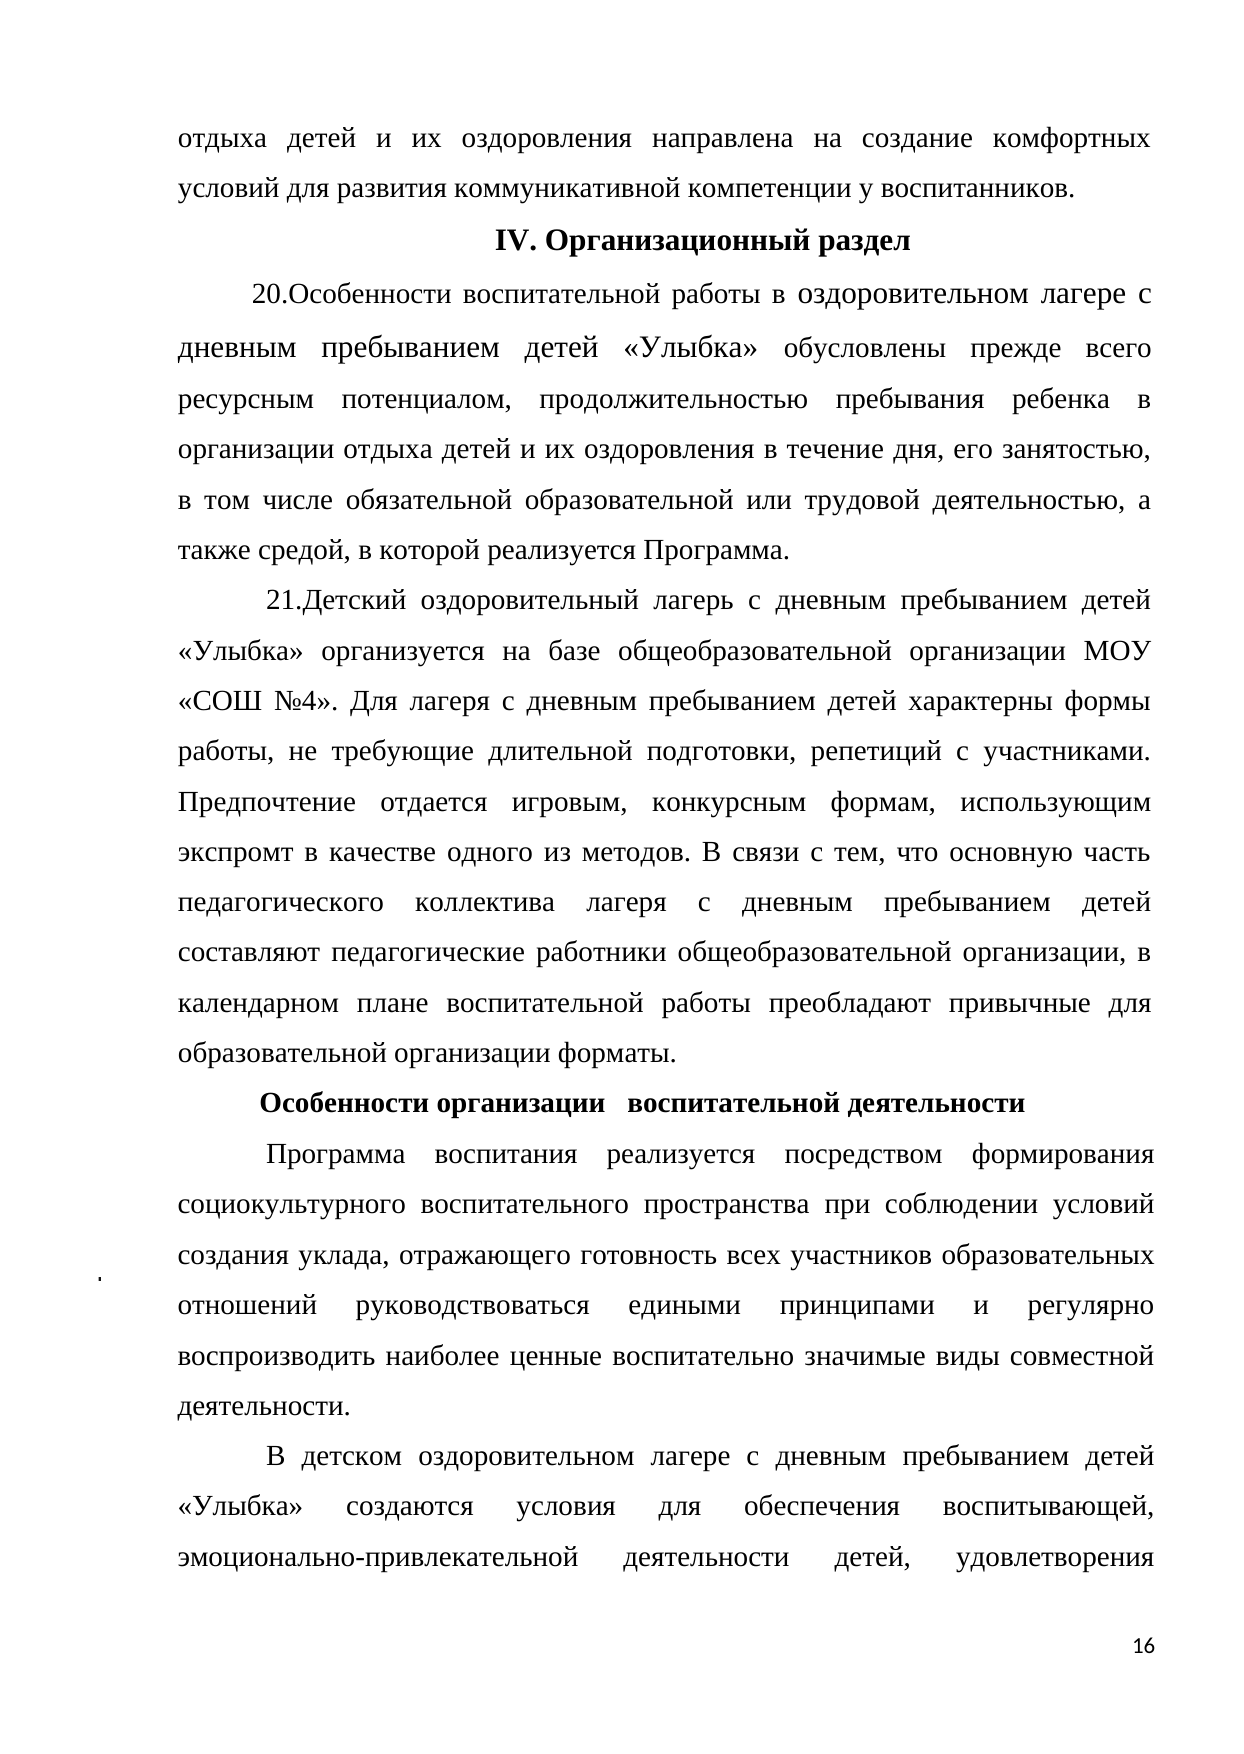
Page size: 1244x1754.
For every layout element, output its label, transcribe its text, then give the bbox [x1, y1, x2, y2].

text IV. Организационный раздел [268, 221, 1138, 257]
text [178, 120, 1152, 204]
text Особенности организации воспитательной деятельности [177, 1086, 1107, 1119]
text 20.Особенности воспитательной работы в оздоровительном лагере с дневным пребыванием детей «Улыбка» обусловлены прежде всего ресурсным потенциалом, продолжительностью пребывания ребенка в организации отдыха детей и их оздоровления в течение дня, его занятостью, в том числе обязательной образовательной или трудовой деятельностью, а также средой, в которой реализуется Программа. [178, 274, 1152, 566]
text 21.Детский оздоровительный лагерь с дневным пребыванием детей «Улыбка» организуется на базе общеобразовательной организации МОУ «СОШ №4». Для лагеря с дневным пребыванием детей характерны формы работы, не требующие длительной подготовки, репетиций с участниками. Предпочтение отдается игровым, конкурсным формам, использующим экспромт в качестве одного из методов. В связи с тем, что основную часть педагогического коллектива лагеря с дневным пребыванием детей составляют педагогические работники общеобразовательной организации, в календарном плане воспитательной работы преобладают привычные для образовательной организации форматы. [178, 582, 1152, 1069]
text Программа воспитания реализуется посредством формирования социокультурного воспитательного пространства при соблюдении условий создания уклада, отражающего готовность всех участников образовательных отношений руководствоваться едиными принципами и регулярно воспроизводить наиболее ценные воспитательно значимые виды совместной деятельности. [177, 1136, 1155, 1421]
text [177, 1438, 1155, 1572]
